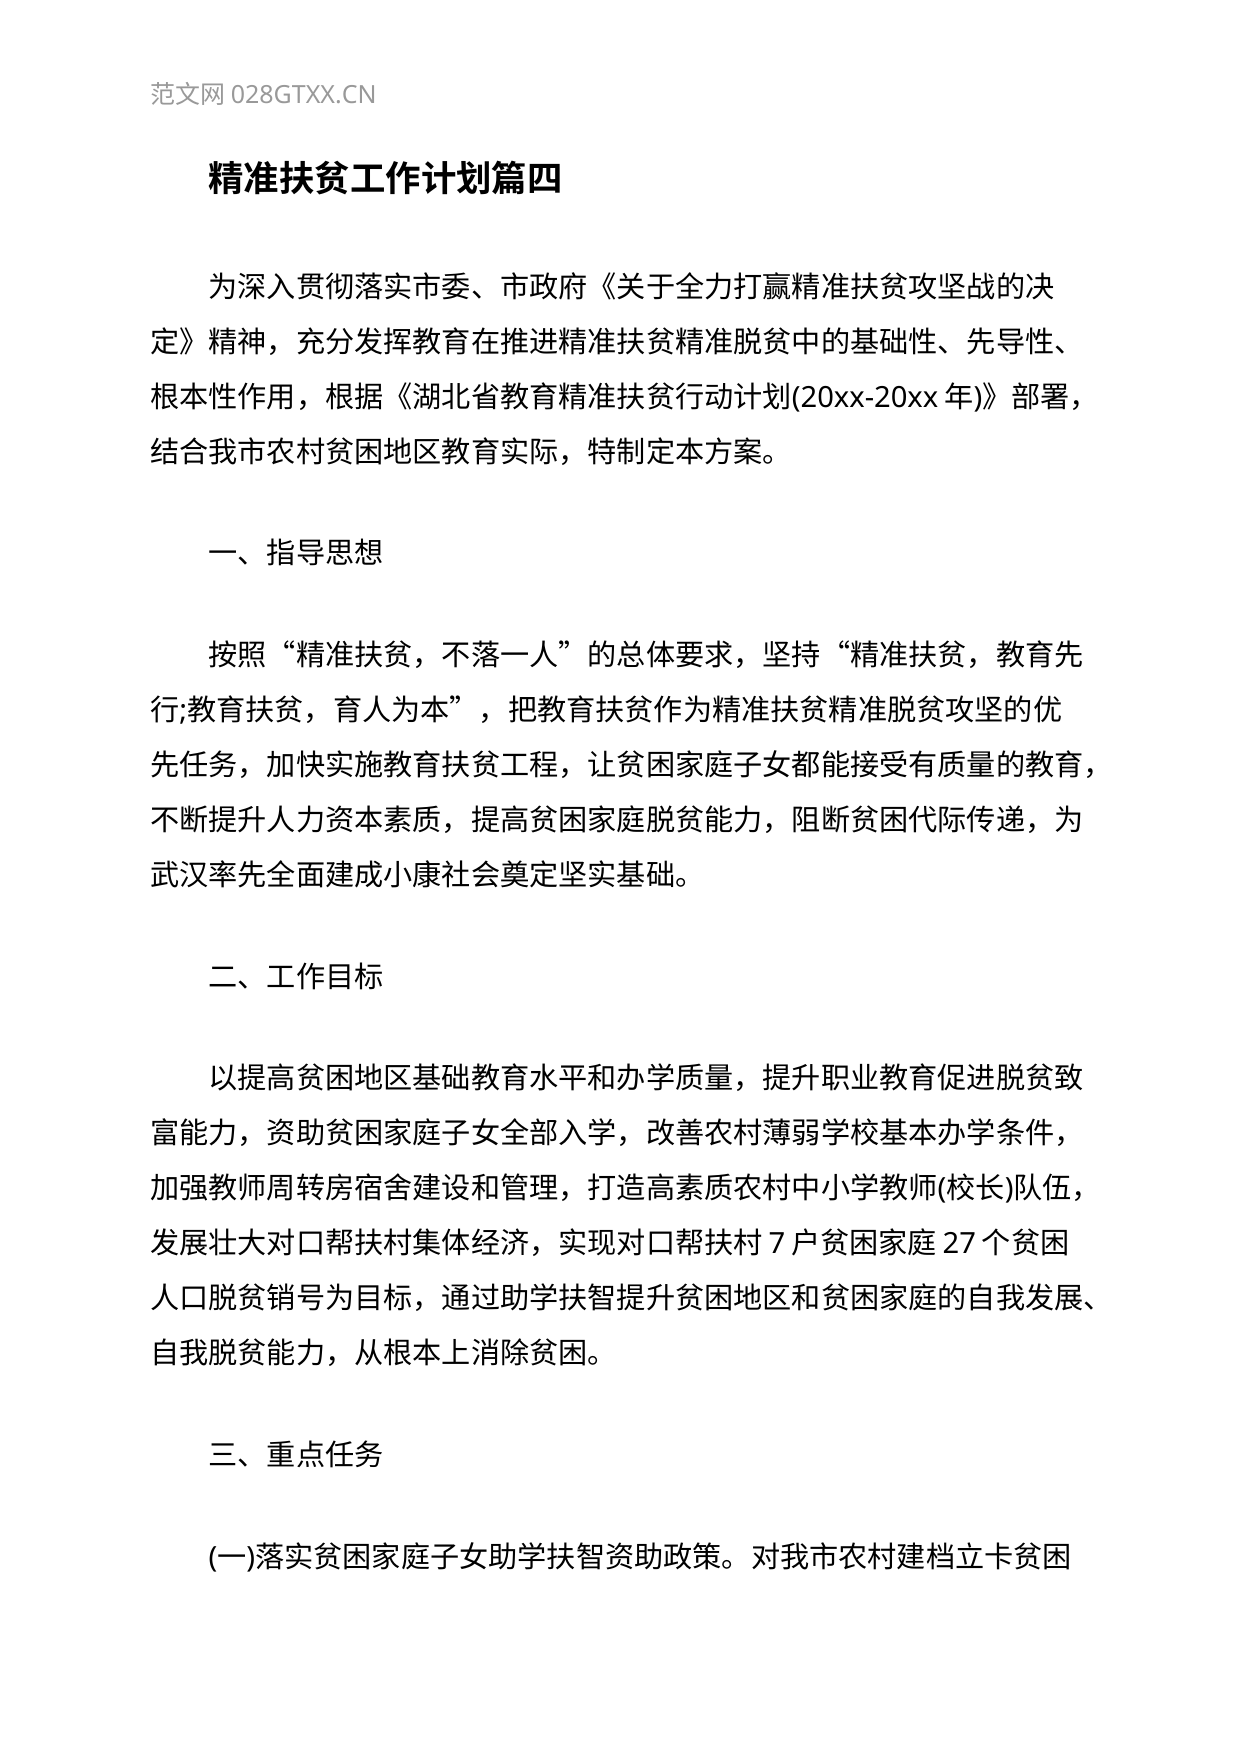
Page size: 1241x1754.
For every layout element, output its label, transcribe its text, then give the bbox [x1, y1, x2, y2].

text 为深入贯彻落实市委、市政府《关于全力打赢精准扶贫攻坚战的决定》精神，充分发挥教育在推进精准扶贫精准脱贫中的基础性、先导性、根本性作用，根据《湖北省教育精准扶贫行动计划(20xx-20xx年)》部署，结合我市农村贫困地区教育实际，特制定本方案。 [150, 263, 1090, 471]
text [150, 1533, 1090, 1576]
text 按照“精准扶贫，不落一人”的总体要求，坚持“精准扶贫，教育先行;教育扶贫，育人为本”，把教育扶贫作为精准扶贫精准脱贫攻坚的优先任务，加快实施教育扶贫工程，让贫困家庭子女都能接受有质量的教育，不断提升人力资本素质，提高贫困家庭脱贫能力，阻断贫困代际传递，为武汉率先全面建成小康社会奠定坚实基础。 [150, 632, 1090, 894]
text 三、重点任务 [150, 1431, 1090, 1474]
text 精准扶贫工作计划篇四 [150, 150, 1090, 201]
text 一、指导思想 [150, 530, 1090, 572]
text 二、工作目标 [150, 953, 1090, 996]
text 以提高贫困地区基础教育水平和办学质量，提升职业教育促进脱贫致富能力，资助贫困家庭子女全部入学，改善农村薄弱学校基本办学条件，加强教师周转房宿舍建设和管理，打造高素质农村中小学教师(校长)队伍，发展壮大对口帮扶村集体经济，实现对口帮扶村7户贫困家庭27个贫困人口脱贫销号为目标，通过助学扶智提升贫困地区和贫困家庭的自我发展、自我脱贫能力，从根本上消除贫困。 [150, 1055, 1090, 1372]
